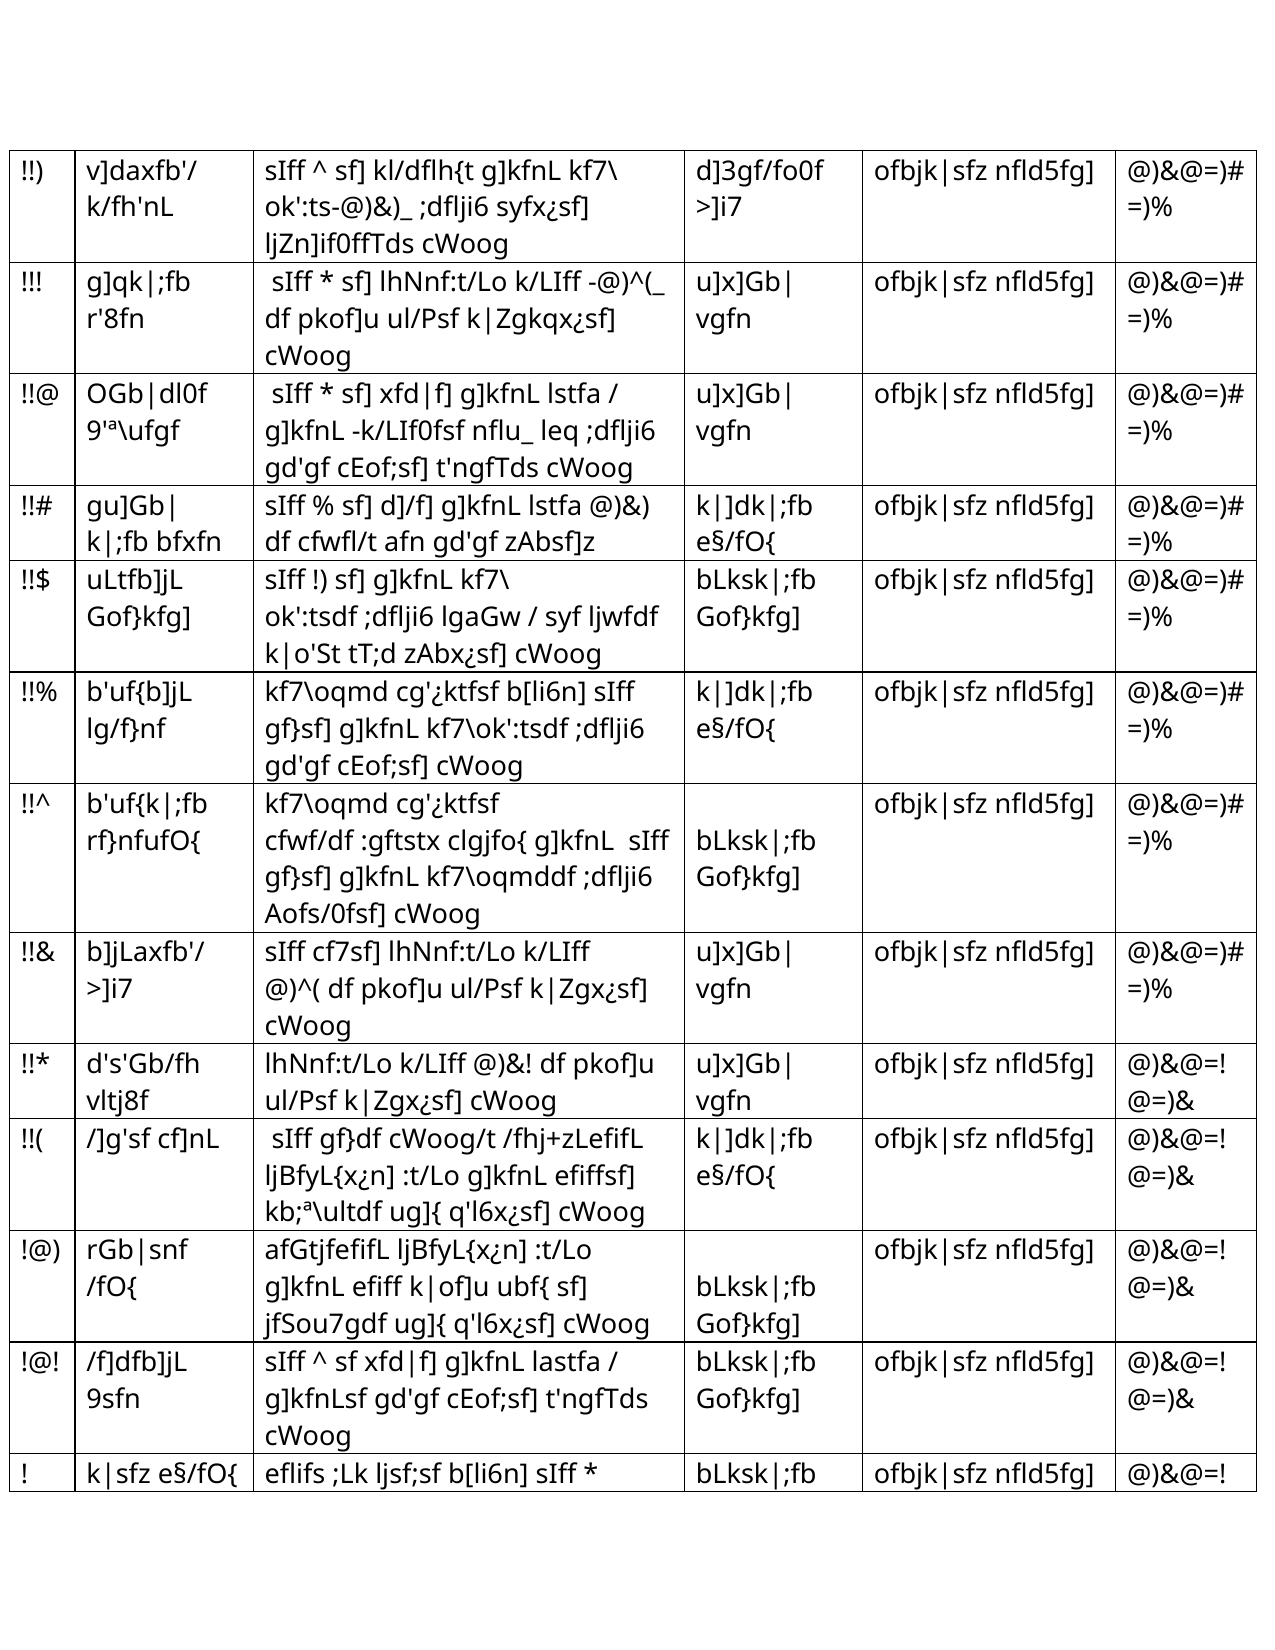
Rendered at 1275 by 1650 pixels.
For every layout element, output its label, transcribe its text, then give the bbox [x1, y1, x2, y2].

table_cell u]x]Gb| vgfn [685, 263, 862, 373]
table_cell @)&@=!@=)& [1116, 1231, 1256, 1341]
table_cell @)&@=!@=)& [1116, 1343, 1256, 1453]
table_cell @)&@=)#=)% [1116, 561, 1256, 671]
table_cell ofbjk|sfz nfld5fg] [863, 1231, 1115, 1341]
table_cell sIff * sf] xfd|f] g]kfnL lstfa / g]kfnL -k/LIf0fsf nflu_ leq ;dflji6 gd'gf cEof;sf] t'ngfTds cWoog [254, 374, 684, 485]
table_cell @)&@=!@=)& [1116, 1119, 1256, 1230]
table_cell @)&@=)#=)% [1116, 151, 1256, 262]
table_cell !!$ [10, 561, 74, 671]
table_cell sIff cf7sf] lhNnf:t/Lo k/LIff @)^( df pkof]u ul/Psf k|Zgx¿sf] cWoog [254, 933, 684, 1043]
table_cell bLksk|;fb Gof}kfg] [685, 561, 862, 671]
table_cell !!& [10, 933, 74, 1043]
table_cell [254, 1454, 684, 1491]
table_cell @)&@=)#=)% [1116, 784, 1256, 932]
table_cell @)&@=)#=)% [1116, 673, 1256, 783]
table_cell ofbjk|sfz nfld5fg] [863, 1119, 1115, 1230]
table_cell bLksk|;fb Gof}kfg] [685, 1231, 862, 1341]
table_cell d]3gf/fo0f >]i7 [685, 151, 862, 262]
table_cell sIff !) sf] g]kfnL kf7\ok':tsdf ;dflji6 lgaGw / syf ljwfdf k|o'St tT;d zAbx¿sf] cWoog [254, 561, 684, 671]
table_cell ofbjk|sfz nfld5fg] [863, 486, 1115, 560]
table_cell gu]Gb|k|;fb bfxfn [76, 486, 253, 560]
table_cell kf7\oqmd cg'¿ktfsf b[li6n] sIff gf}sf] g]kfnL kf7\ok':tsdf ;dflji6 gd'gf cEof;sf] cWoog [254, 673, 684, 783]
table_cell OGb|dl0f 9'ª\ufgf [76, 374, 253, 485]
table_cell b'uf{b]jL lg/f}nf [76, 673, 253, 783]
table_cell sIff ^ sf xfd|f] g]kfnL lastfa / g]kfnLsf gd'gf cEof;sf] t'ngfTds cWoog [254, 1343, 684, 1453]
table_cell ofbjk|sfz nfld5fg] [863, 374, 1115, 485]
table_cell rGb|snf /fO{ [76, 1231, 253, 1341]
table_cell !!* [10, 1044, 74, 1118]
table_cell u]x]Gb| vgfn [685, 933, 862, 1043]
table_cell !@@ [10, 1454, 74, 1491]
table_cell sIff gf}df cWoog/t /fhj+zLefifL ljBfyL{x¿n] :t/Lo g]kfnL efiffsf] kb;ª\ultdf ug]{ q'l6x¿sf] cWoog [254, 1119, 684, 1230]
table_cell g]qk|;fb r'8fn [76, 263, 253, 373]
table_cell !!^ [10, 784, 74, 932]
table_cell ofbjk|sfz nfld5fg] [863, 1454, 1115, 1491]
table_cell sIff % sf] d]/f] g]kfnL lstfa @)&) df cfwfl/t afn gd'gf zAbsf]z [254, 486, 684, 560]
table_cell !@) [10, 1231, 74, 1341]
table_cell @)&@=)#=)% [1116, 486, 1256, 560]
table_cell bLksk|;fb Gof}kfg] [685, 784, 862, 932]
table_cell afGtjfefifL ljBfyL{x¿n] :t/Lo g]kfnL efiff k|of]u ubf{ sf] jfSou7gdf ug]{ q'l6x¿sf] cWoog [254, 1231, 684, 1341]
table_cell !!! [10, 263, 74, 373]
table_cell ofbjk|sfz nfld5fg] [863, 1044, 1115, 1118]
table_cell sIff * sf] lhNnf:t/Lo k/LIff -@)^(_ df pkof]u ul/Psf k|Zgkqx¿sf] cWoog [254, 263, 684, 373]
table_cell bLksk|;fb Gof}kfg] [685, 1343, 862, 1453]
table_cell ofbjk|sfz nfld5fg] [863, 1343, 1115, 1453]
table_cell !!# [10, 486, 74, 560]
table_cell /f]dfb]jL 9sfn [76, 1343, 253, 1453]
table_cell !!@ [10, 374, 74, 485]
table_cell !@! [10, 1343, 74, 1453]
table_cell @)&@=)#=)% [1116, 374, 1256, 485]
table_cell @)&@=)#=)% [1116, 933, 1256, 1043]
table_cell kf7\oqmd cg'¿ktfsf cfwf/df :gftstx clgjfo{ g]kfnL sIff gf}sf] g]kfnL kf7\oqmddf ;dflji6 Aofs/0fsf] cWoog [254, 784, 684, 932]
table_cell @)&@=!@=)& [1116, 1044, 1256, 1118]
table_cell sIff ^ sf] kl/dflh{t g]kfnL kf7\ok':ts-@)&)_ ;dflji6 syfx¿sf] ljZn]if0ffTds cWoog [254, 151, 684, 262]
table_cell ofbjk|sfz nfld5fg] [863, 784, 1115, 932]
table_cell k|sfz e§/fO{ [76, 1454, 253, 1491]
table_cell /]g'sf cf]nL [76, 1119, 253, 1230]
table_cell k|]dk|;fb e§/fO{ [685, 673, 862, 783]
table_cell d's'Gb/fh vltj8f [76, 1044, 253, 1118]
table_cell ofbjk|sfz nfld5fg] [863, 151, 1115, 262]
table_cell u]x]Gb| vgfn [685, 1044, 862, 1118]
table_cell !!( [10, 1119, 74, 1230]
table_cell @)&@=)#=)% [1116, 263, 1256, 373]
table_cell lhNnf:t/Lo k/LIff @)&! df pkof]u ul/Psf k|Zgx¿sf] cWoog [254, 1044, 684, 1118]
table_cell u]x]Gb| vgfn [685, 374, 862, 485]
table_cell !!% [10, 673, 74, 783]
table_cell b]jLaxfb'/ >]i7 [76, 933, 253, 1043]
table_cell @)&@=!@=)& [1116, 1454, 1256, 1491]
table_cell ofbjk|sfz nfld5fg] [863, 561, 1115, 671]
table_cell bLksk|;fb Gof}kfg] [685, 1454, 862, 1491]
table_cell ofbjk|sfz nfld5fg] [863, 933, 1115, 1043]
table_cell ofbjk|sfz nfld5fg] [863, 673, 1115, 783]
table_cell v]daxfb'/ k/fh'nL [76, 151, 253, 262]
table_cell b'uf{k|;fb rf}nfufO{ [76, 784, 253, 932]
table_cell k|]dk|;fb e§/fO{ [685, 486, 862, 560]
table_cell !!) [10, 151, 74, 262]
table_cell uLtfb]jL Gof}kfg] [76, 561, 253, 671]
table_cell k|]dk|;fb e§/fO{ [685, 1119, 862, 1230]
table_cell ofbjk|sfz nfld5fg] [863, 263, 1115, 373]
